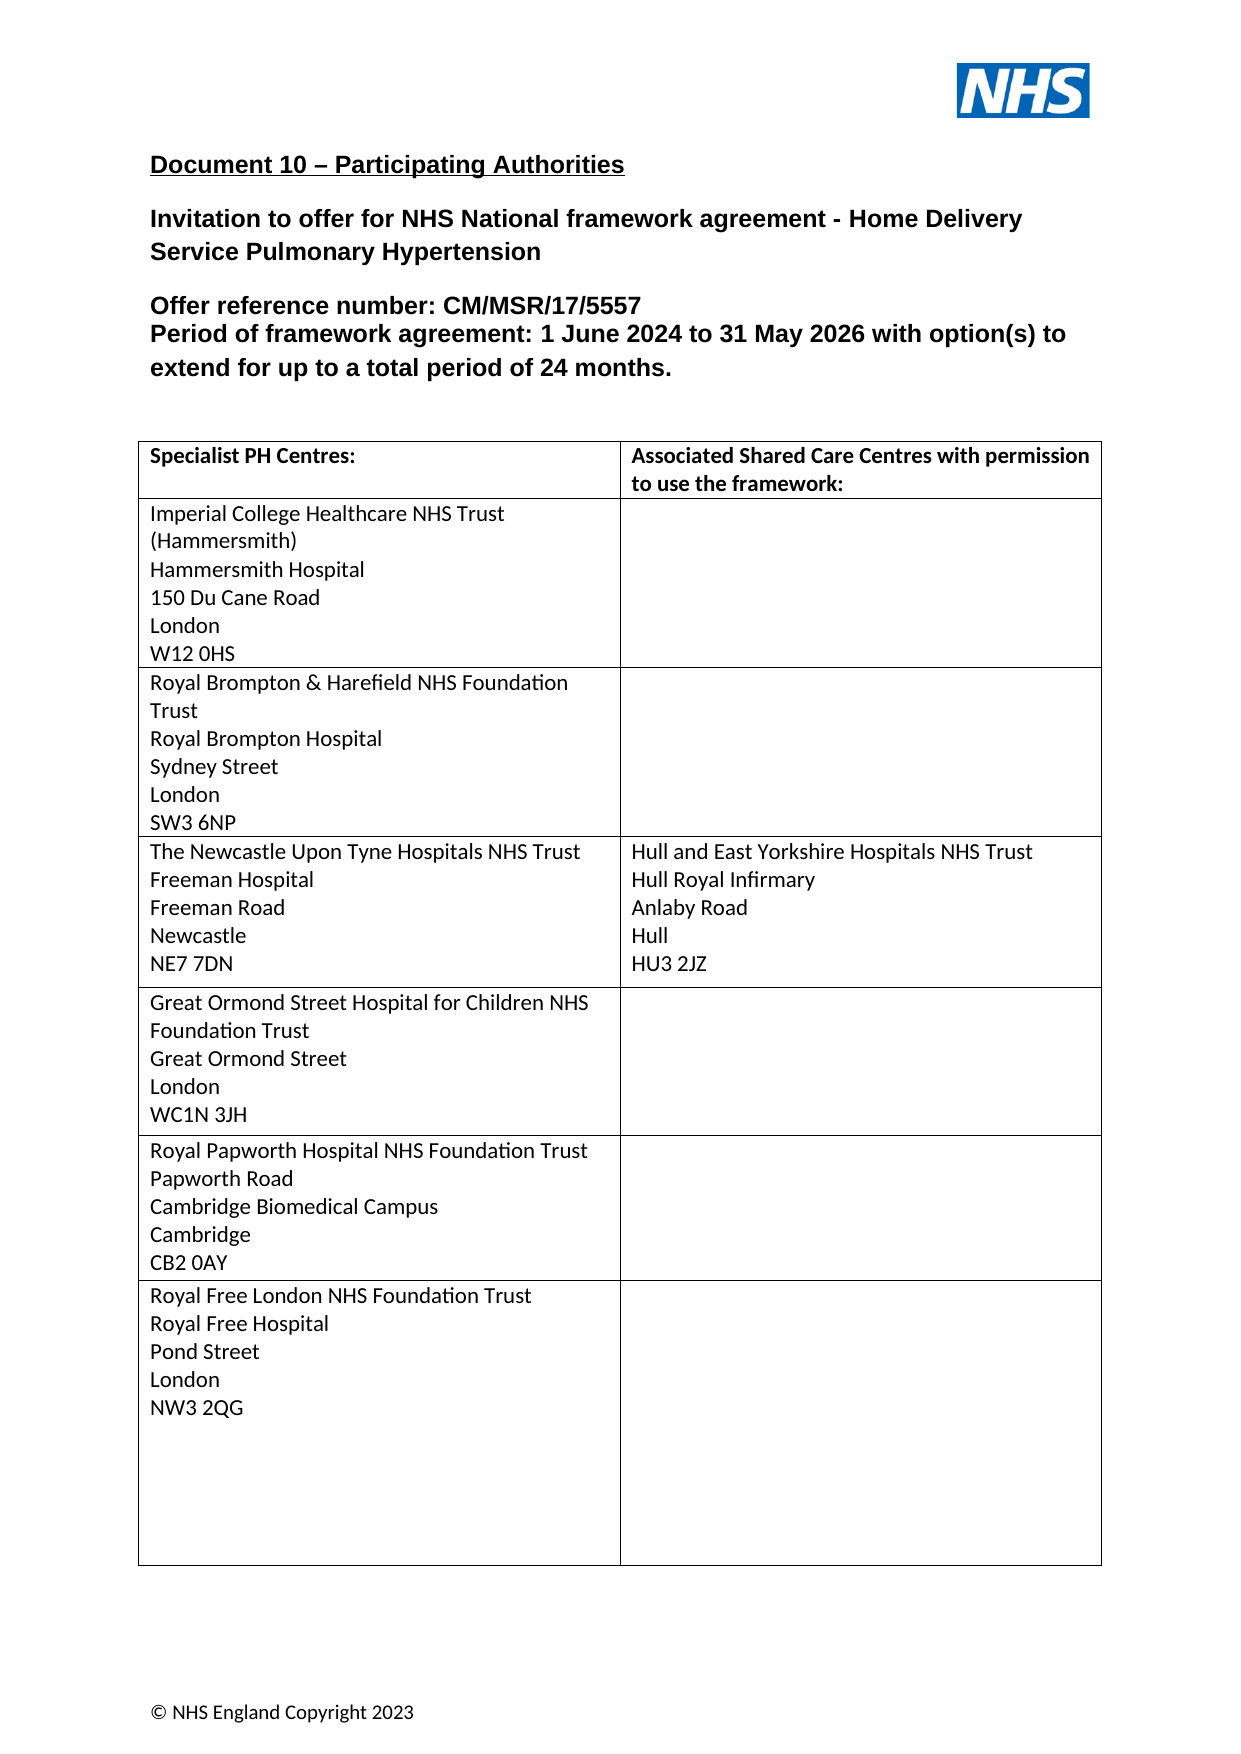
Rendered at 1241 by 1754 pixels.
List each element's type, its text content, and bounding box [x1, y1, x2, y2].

table_cell [621, 988, 1101, 1135]
table_header Specialist PH Centres: [139, 442, 620, 498]
picture [956, 63, 1090, 118]
table_cell Great Ormond Street Hospital for Children NHS Foundation Trust Great Ormond Street London WC1N 3JH [139, 988, 620, 1135]
table_cell Hull and East Yorkshire Hospitals NHS Trust Hull Royal Infirmary Anlaby Road Hull HU3 2JZ [621, 837, 1101, 987]
table_cell Royal Free London NHS Foundation Trust Royal Free Hospital Pond Street London NW3 2QG [139, 1281, 620, 1565]
table_cell [621, 499, 1101, 667]
table_cell Imperial College Healthcare NHS Trust (Hammersmith) Hammersmith Hospital 150 Du Cane Road London W12 0HS [139, 499, 620, 667]
text Period of framework agreement: 1 June 2024 to 31 May 2026 with option(s) to extend for up to a total period of 24 months. [150, 319, 1090, 383]
table_cell The Newcastle Upon Tyne Hospitals NHS Trust Freeman Hospital Freeman Road Newcastle NE7 7DN [139, 837, 620, 987]
table_cell [621, 1281, 1101, 1565]
table_cell Royal Papworth Hospital NHS Foundation Trust Papworth Road Cambridge Biomedical Campus Cambridge CB2 0AY [139, 1136, 620, 1280]
text Offer reference number: CM/MSR/17/5557 [150, 291, 1090, 319]
text Document 10 – Participating Authorities [150, 150, 1090, 179]
text Invitation to offer for NHS National framework agreement - Home Delivery Service Pulmonary Hypertension [150, 204, 1090, 266]
table_cell [621, 1136, 1101, 1280]
table_header Associated Shared Care Centres with permission to use the framework: [621, 442, 1101, 498]
table_cell Royal Brompton & Harefield NHS Foundation Trust Royal Brompton Hospital Sydney Street London SW3 6NP [139, 668, 620, 836]
table_cell [621, 668, 1101, 836]
